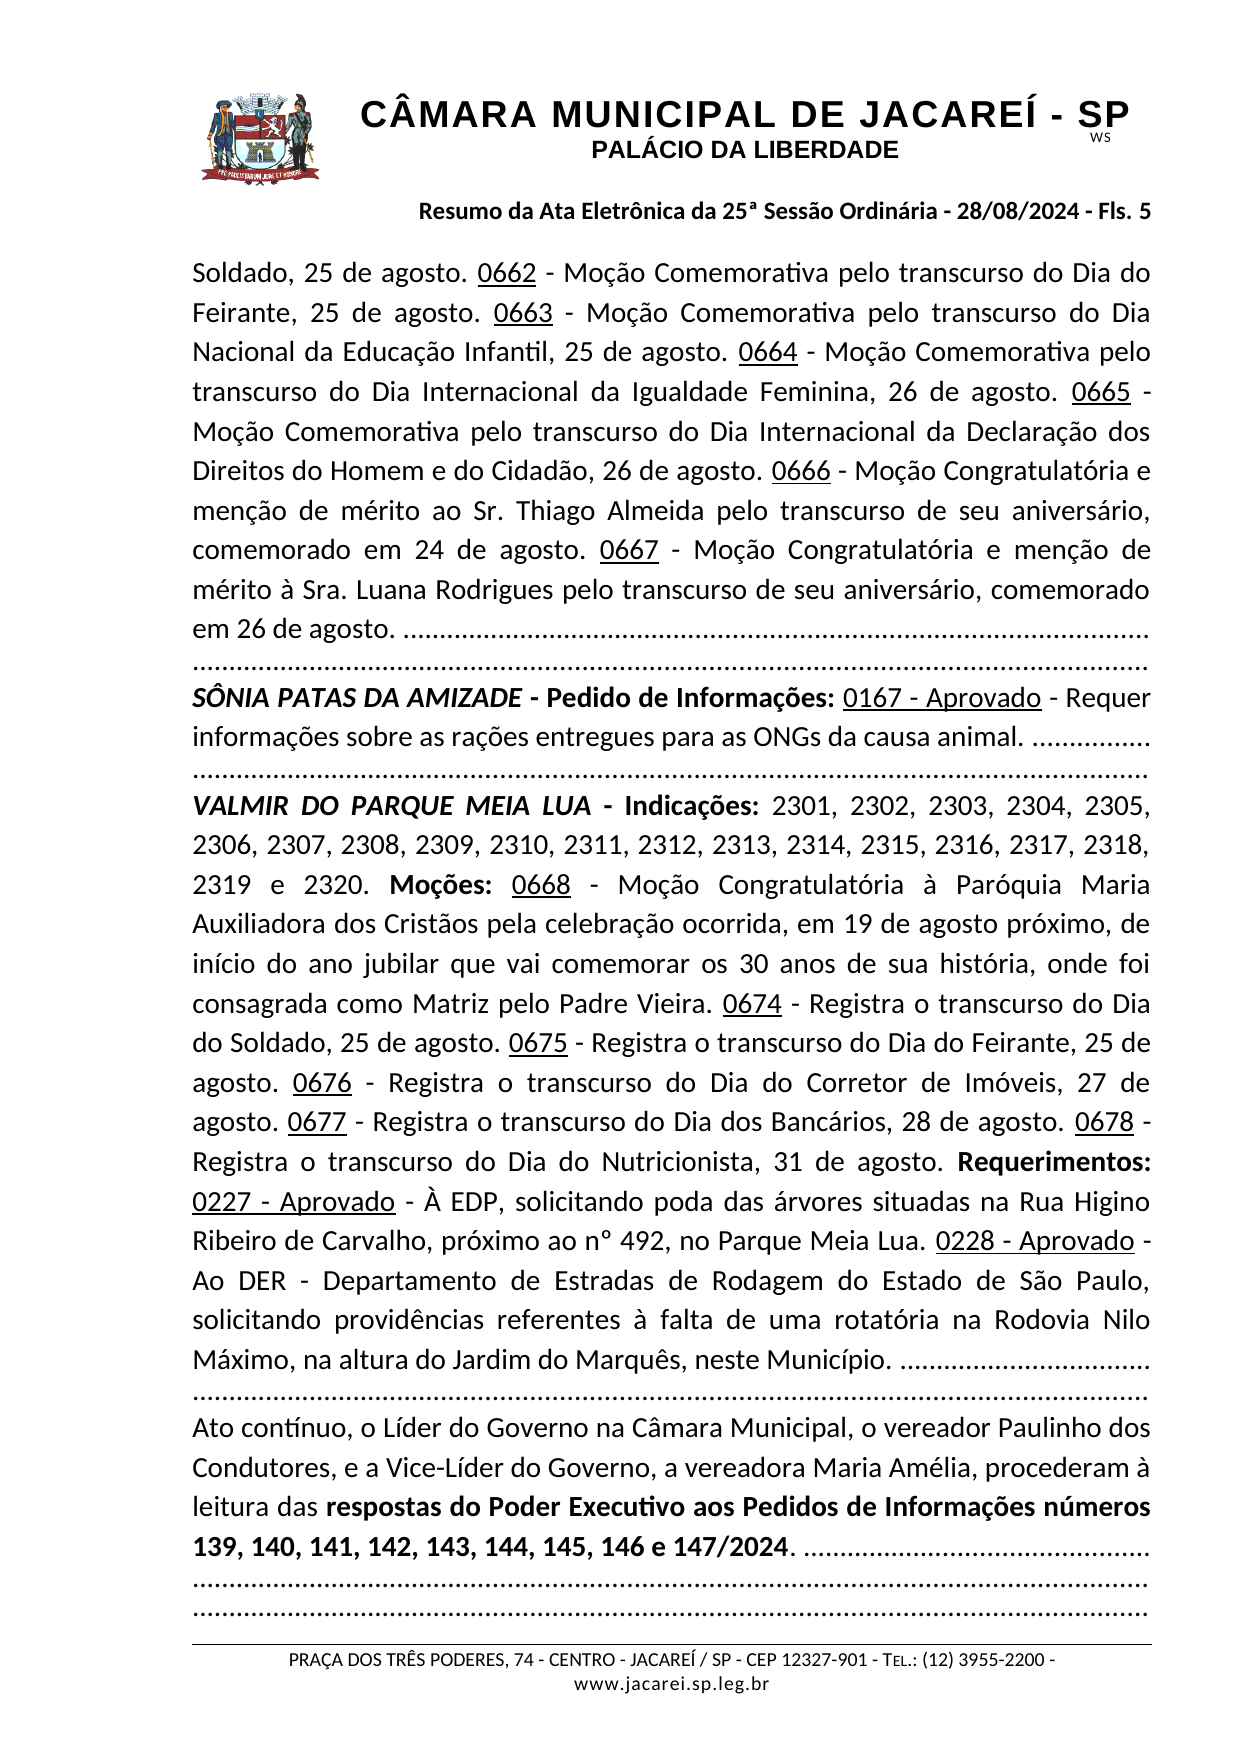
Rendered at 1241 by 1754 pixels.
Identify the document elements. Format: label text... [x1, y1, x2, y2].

picture [201, 92, 320, 186]
text Ato contínuo, o Líder do Governo na Câmara Municipal, o vereador Paulinho dos Condutores, e a Vice-Líder do Governo, a vereadora Maria Amélia, procederam à leitura das respostas do Poder Executivo aos Pedidos de Informações números 139, 140, 141, 142, 143, 144, 145, 146 e 147/2024. [192, 1406, 1152, 1564]
text SÔNIA PATAS DA AMIZADE - Pedido de Informações: 0167 - Aprovado - Requer informações sobre as rações entregues para as ONGs da causa animal. [192, 676, 1152, 755]
text VALMIR DO PARQUE MEIA LUA - Indicações: 2301, 2302, 2303, 2304, 2305, 2306, 2307, 2308, 2309, 2310, 2311, 2312, 2313, 2314, 2315, 2316, 2317, 2318, 2319 e 2320. Moções: 0668 - Moção Congratulatória à Paróquia Maria Auxiliadora dos Cristãos pela celebração ocorrida, em 19 de agosto próximo, de início do ano jubilar que vai comemorar os 30 anos de sua história, onde foi consagrada como Matriz pelo Padre Vieira. 0674 - Registra o transcurso do Dia do Soldado, 25 de agosto. 0675 - Registra o transcurso do Dia do Feirante, 25 de agosto. 0676 - Registra o transcurso do Dia do Corretor de Imóveis, 27 de agosto. 0677 - Registra o transcurso do Dia dos Bancários, 28 de agosto. 0678 - Registra o transcurso do Dia do Nutricionista, 31 de agosto. Requerimentos: 0227 - Aprovado - À EDP, solicitando poda das árvores situadas na Rua Higino Ribeiro de Carvalho, próximo ao nº 492, no Parque Meia Lua. 0228 - Aprovado - Ao DER - Departamento de Estradas de Rodagem do Estado de São Paulo, solicitando providências referentes à falta de uma rotatória na Rodovia Nilo Máximo, na altura do Jardim do Marquês, neste Município. [192, 783, 1152, 1377]
